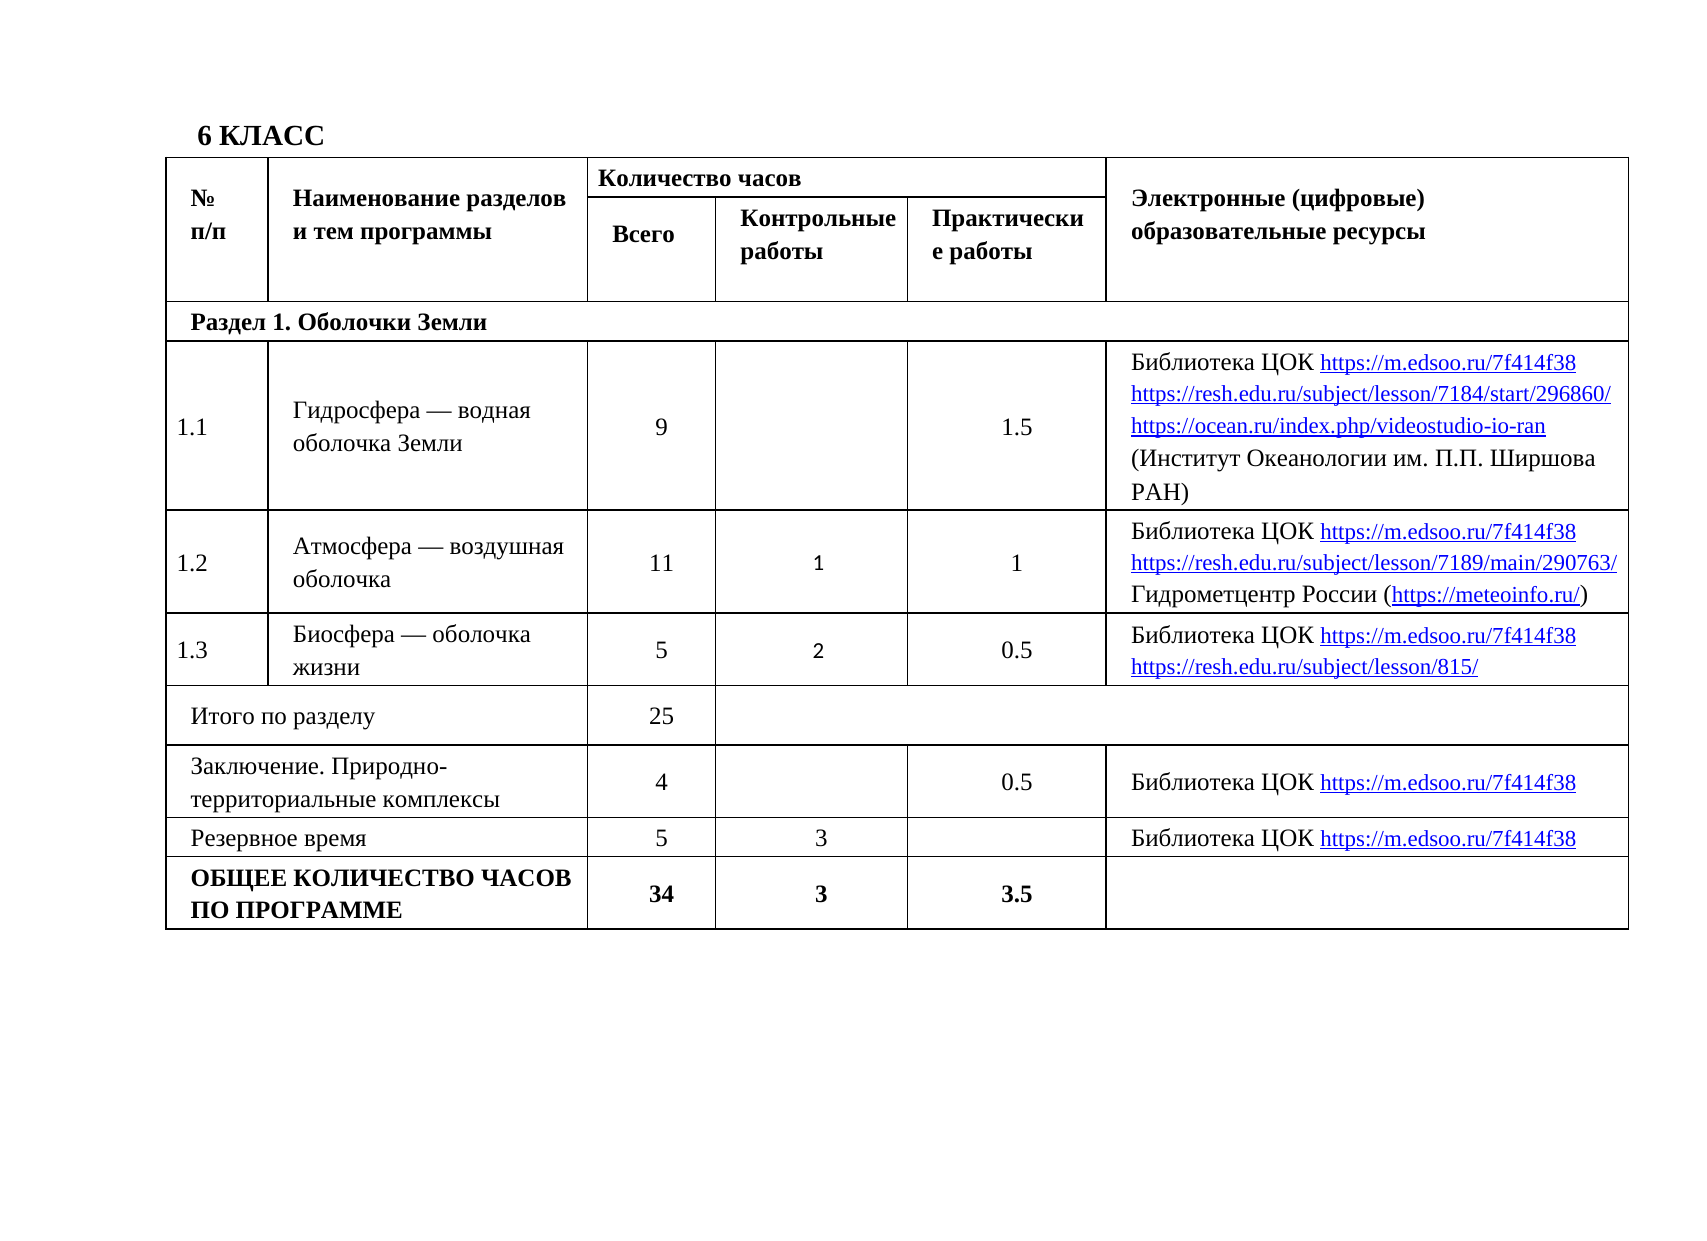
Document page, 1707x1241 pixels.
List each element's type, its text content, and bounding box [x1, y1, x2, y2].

table_cell 1 [716, 511, 907, 612]
table_cell 1.2 [167, 511, 267, 612]
table_cell Гидросфера — водная оболочка Земли [269, 342, 587, 509]
table_cell Практические работы [908, 198, 1105, 301]
table_header Электронные (цифровые) образовательные ресурсы [1107, 158, 1628, 301]
table_header № п/п [167, 158, 267, 301]
table_cell 1.3 [167, 614, 267, 684]
table_cell 34 [588, 857, 715, 928]
table_cell Библиотека ЦОК https://m.edsoo.ru/7f414f38 [1107, 746, 1628, 816]
table_cell Библиотека ЦОК https://m.edsoo.ru/7f414f38 https://resh.edu.ru/subject/lesson/815/ [1107, 614, 1628, 684]
table_cell Контрольные работы [716, 198, 907, 301]
text 6 КЛАСС [190, 118, 1618, 152]
table_cell Всего [588, 198, 715, 301]
table_cell Библиотека ЦОК https://m.edsoo.ru/7f414f38 [1107, 818, 1628, 856]
table_cell 0.5 [908, 614, 1105, 684]
table_cell Библиотека ЦОК https://m.edsoo.ru/7f414f38 https://resh.edu.ru/subject/lesson/7189/main/290763/ Гидрометцентр России (https://meteoinfo.ru/) [1107, 511, 1628, 612]
table_cell [716, 746, 907, 816]
table_cell [716, 686, 1628, 744]
table_cell 4 [588, 746, 715, 816]
table_cell 1.5 [908, 342, 1105, 509]
table_cell 25 [588, 686, 715, 744]
table_cell Резервное время [167, 818, 587, 856]
table_cell 1 [908, 511, 1105, 612]
table_cell [908, 818, 1105, 856]
table_cell 3 [716, 818, 907, 856]
table_cell Атмосфера — воздушная оболочка [269, 511, 587, 612]
table_cell 1.1 [167, 342, 267, 509]
table_cell 0.5 [908, 746, 1105, 816]
table_cell ОБЩЕЕ КОЛИЧЕСТВО ЧАСОВ ПО ПРОГРАММЕ [167, 857, 587, 928]
table_cell 2 [716, 614, 907, 684]
table_cell 9 [588, 342, 715, 509]
table_header Наименование разделов и тем программы [269, 158, 587, 301]
table_header Количество часов [588, 158, 1105, 196]
table_cell 11 [588, 511, 715, 612]
table_cell 5 [588, 614, 715, 684]
table_cell Итого по разделу [167, 686, 587, 744]
table_cell Заключение. Природно-территориальные комплексы [167, 746, 587, 816]
table_cell Библиотека ЦОК https://m.edsoo.ru/7f414f38 https://resh.edu.ru/subject/lesson/7184/start/296860/ https://ocean.ru/index.php/videostudio-io-ran (Институт Океанологии им. П.П. Ширшова РАН) [1107, 342, 1628, 509]
table_cell Раздел 1. Оболочки Земли [167, 302, 1628, 340]
table_cell 3 [716, 857, 907, 928]
table_cell 5 [588, 818, 715, 856]
table_cell Биосфера — оболочка жизни [269, 614, 587, 684]
table_cell [1107, 857, 1628, 928]
table_cell 3.5 [908, 857, 1105, 928]
table_cell [716, 342, 907, 509]
